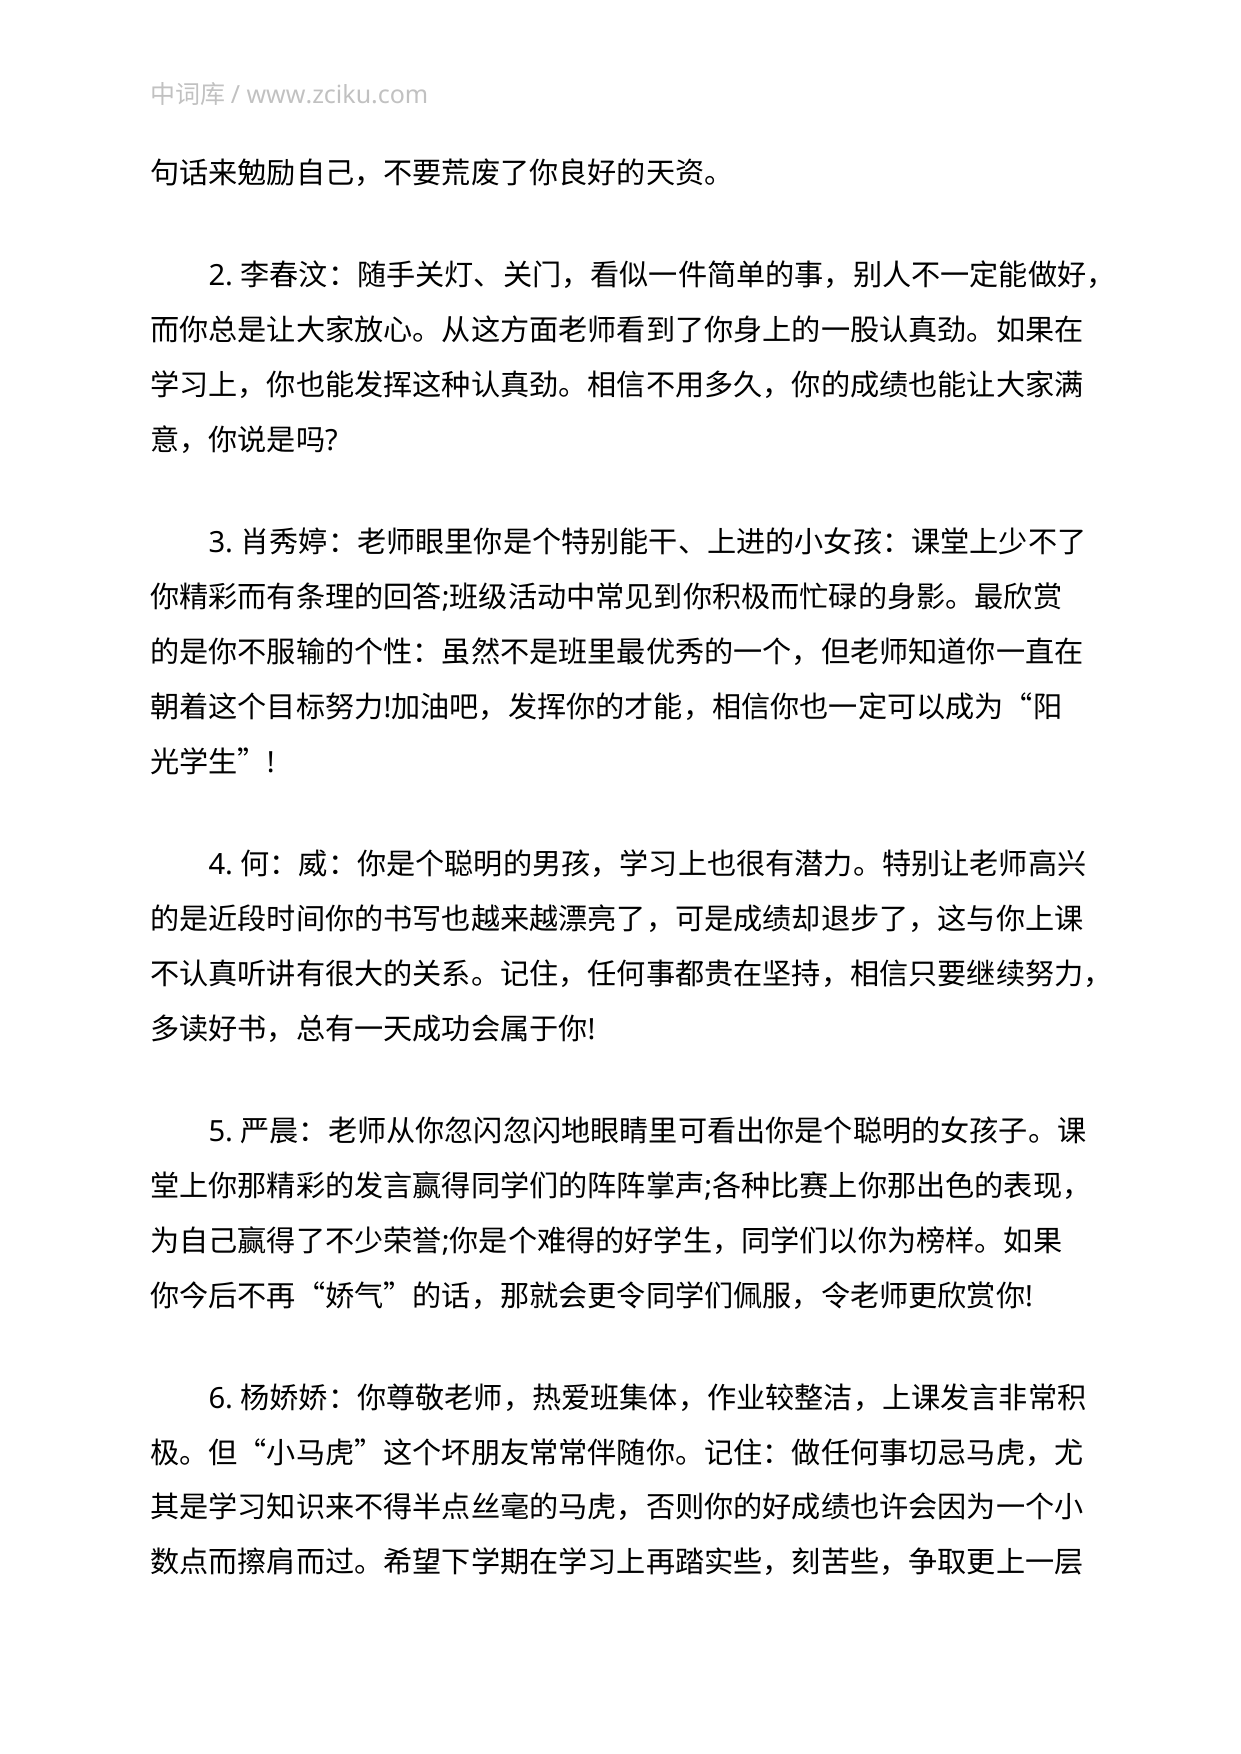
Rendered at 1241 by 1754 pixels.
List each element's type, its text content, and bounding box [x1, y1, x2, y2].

text 2. 李春汶：随手关灯、关门，看似一件简单的事，别人不一定能做好，而你总是让大家放心。从这方面老师看到了你身上的一股认真劲。如果在学习上，你也能发挥这种认真劲。相信不用多久，你的成绩也能让大家满意，你说是吗? [150, 252, 1090, 459]
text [150, 1374, 1090, 1581]
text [150, 150, 1090, 192]
text 3. 肖秀婷：老师眼里你是个特别能干、上进的小女孩：课堂上少不了你精彩而有条理的回答;班级活动中常见到你积极而忙碌的身影。最欣赏的是你不服输的个性：虽然不是班里最优秀的一个，但老师知道你一直在朝着这个目标努力!加油吧，发挥你的才能，相信你也一定可以成为“阳光学生”! [150, 518, 1090, 781]
text 4. 何：威：你是个聪明的男孩，学习上也很有潜力。特别让老师高兴的是近段时间你的书写也越来越漂亮了，可是成绩却退步了，这与你上课不认真听讲有很大的关系。记住，任何事都贵在坚持，相信只要继续努力，多读好书，总有一天成功会属于你! [150, 840, 1090, 1048]
text 5. 严晨：老师从你忽闪忽闪地眼睛里可看出你是个聪明的女孩子。课堂上你那精彩的发言赢得同学们的阵阵掌声;各种比赛上你那出色的表现，为自己赢得了不少荣誉;你是个难得的好学生，同学们以你为榜样。如果你今后不再“娇气”的话，那就会更令同学们佩服，令老师更欣赏你! [150, 1107, 1090, 1314]
